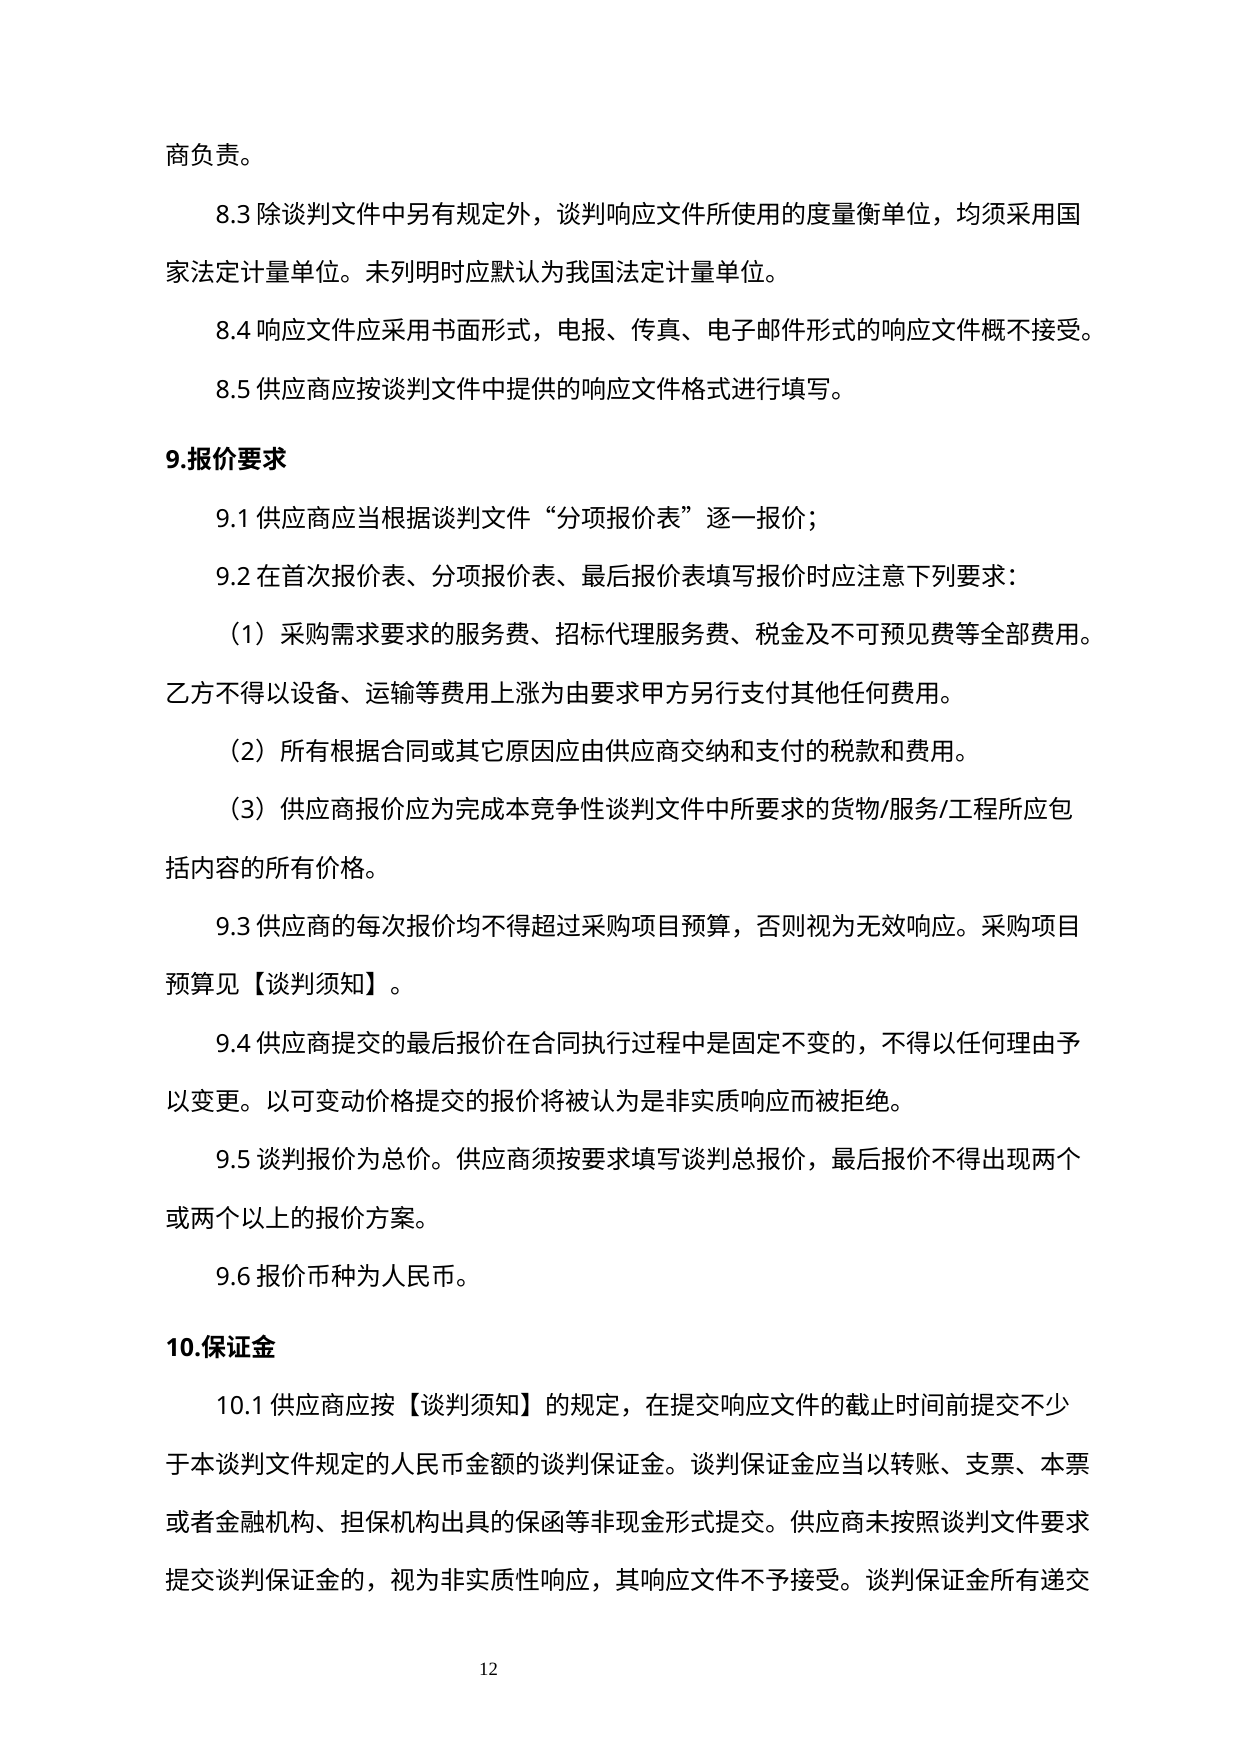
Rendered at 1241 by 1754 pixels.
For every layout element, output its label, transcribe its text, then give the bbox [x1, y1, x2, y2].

text 9.5谈判报价为总价。供应商须按要求填写谈判总报价，最后报价不得出现两个或两个以上的报价方案。 [165, 1122, 1092, 1239]
text 9.6报价币种为人民币。 [165, 1239, 1092, 1297]
text （1）采购需求要求的服务费、招标代理服务费、税金及不可预见费等全部费用。乙方不得以设备、运输等费用上涨为由要求甲方另行支付其他任何费用。 [165, 597, 1092, 714]
text 8.5供应商应按谈判文件中提供的响应文件格式进行填写。 [165, 351, 1092, 410]
text 9.2在首次报价表、分项报价表、最后报价表填写报价时应注意下列要求： [165, 539, 1092, 597]
subtitle 9.报价要求 [165, 422, 1092, 481]
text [165, 1368, 1092, 1601]
text 9.1供应商应当根据谈判文件“分项报价表”逐一报价； [165, 481, 1092, 539]
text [165, 118, 1092, 176]
text 9.4供应商提交的最后报价在合同执行过程中是固定不变的，不得以任何理由予以变更。以可变动价格提交的报价将被认为是非实质响应而被拒绝。 [165, 1006, 1092, 1122]
text （3）供应商报价应为完成本竞争性谈判文件中所要求的货物/服务/工程所应包括内容的所有价格。 [165, 772, 1092, 889]
subtitle 10.保证金 [165, 1310, 1092, 1368]
text 8.4响应文件应采用书面形式，电报、传真、电子邮件形式的响应文件概不接受。 [165, 293, 1092, 351]
text 9.3供应商的每次报价均不得超过采购项目预算，否则视为无效响应。采购项目预算见【谈判须知】。 [165, 889, 1092, 1006]
text （2）所有根据合同或其它原因应由供应商交纳和支付的税款和费用。 [165, 714, 1092, 772]
text 8.3除谈判文件中另有规定外，谈判响应文件所使用的度量衡单位，均须采用国家法定计量单位。未列明时应默认为我国法定计量单位。 [165, 176, 1092, 293]
